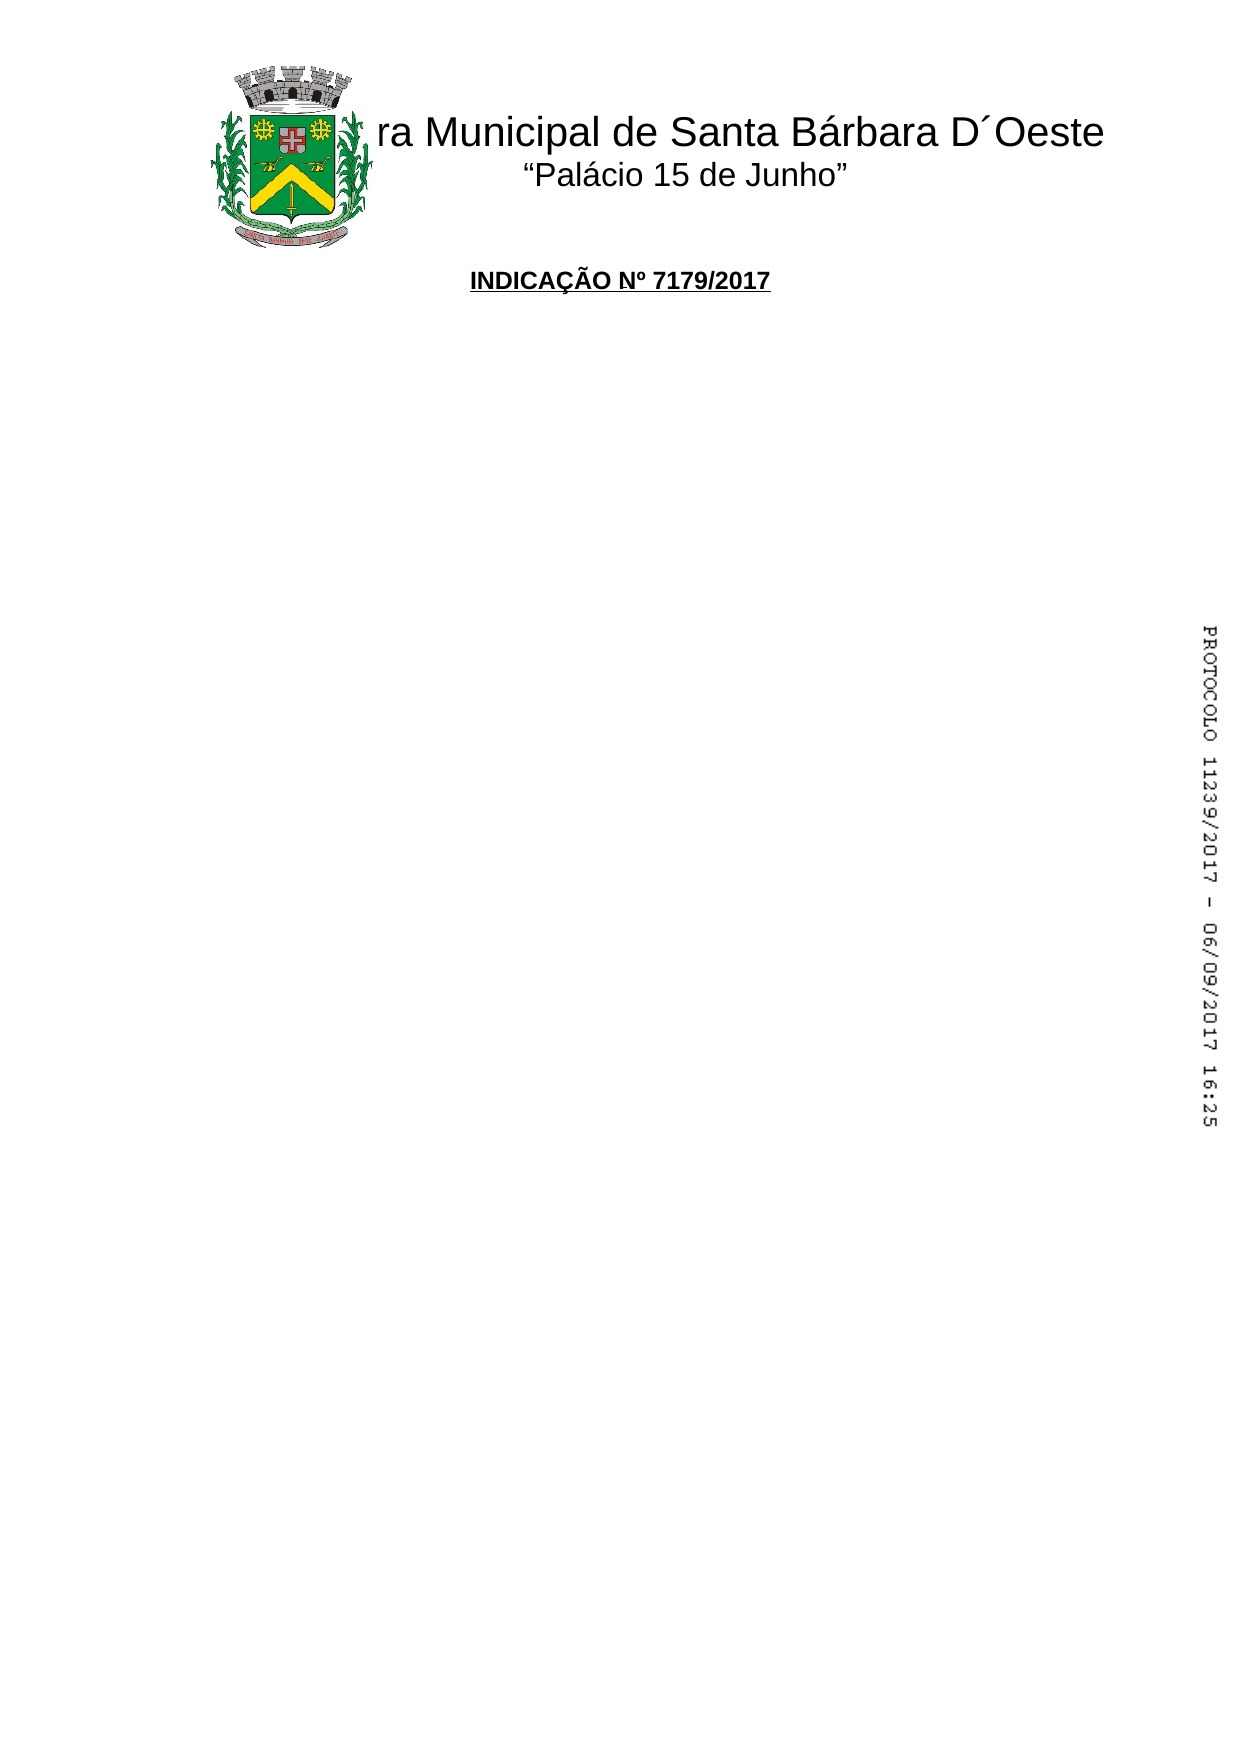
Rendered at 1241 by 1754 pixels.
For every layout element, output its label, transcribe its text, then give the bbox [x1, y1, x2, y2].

title INDICAÇÃO Nº 7179/2017 [177, 266, 1063, 294]
picture [210, 66, 380, 255]
picture [1177, 623, 1241, 1131]
